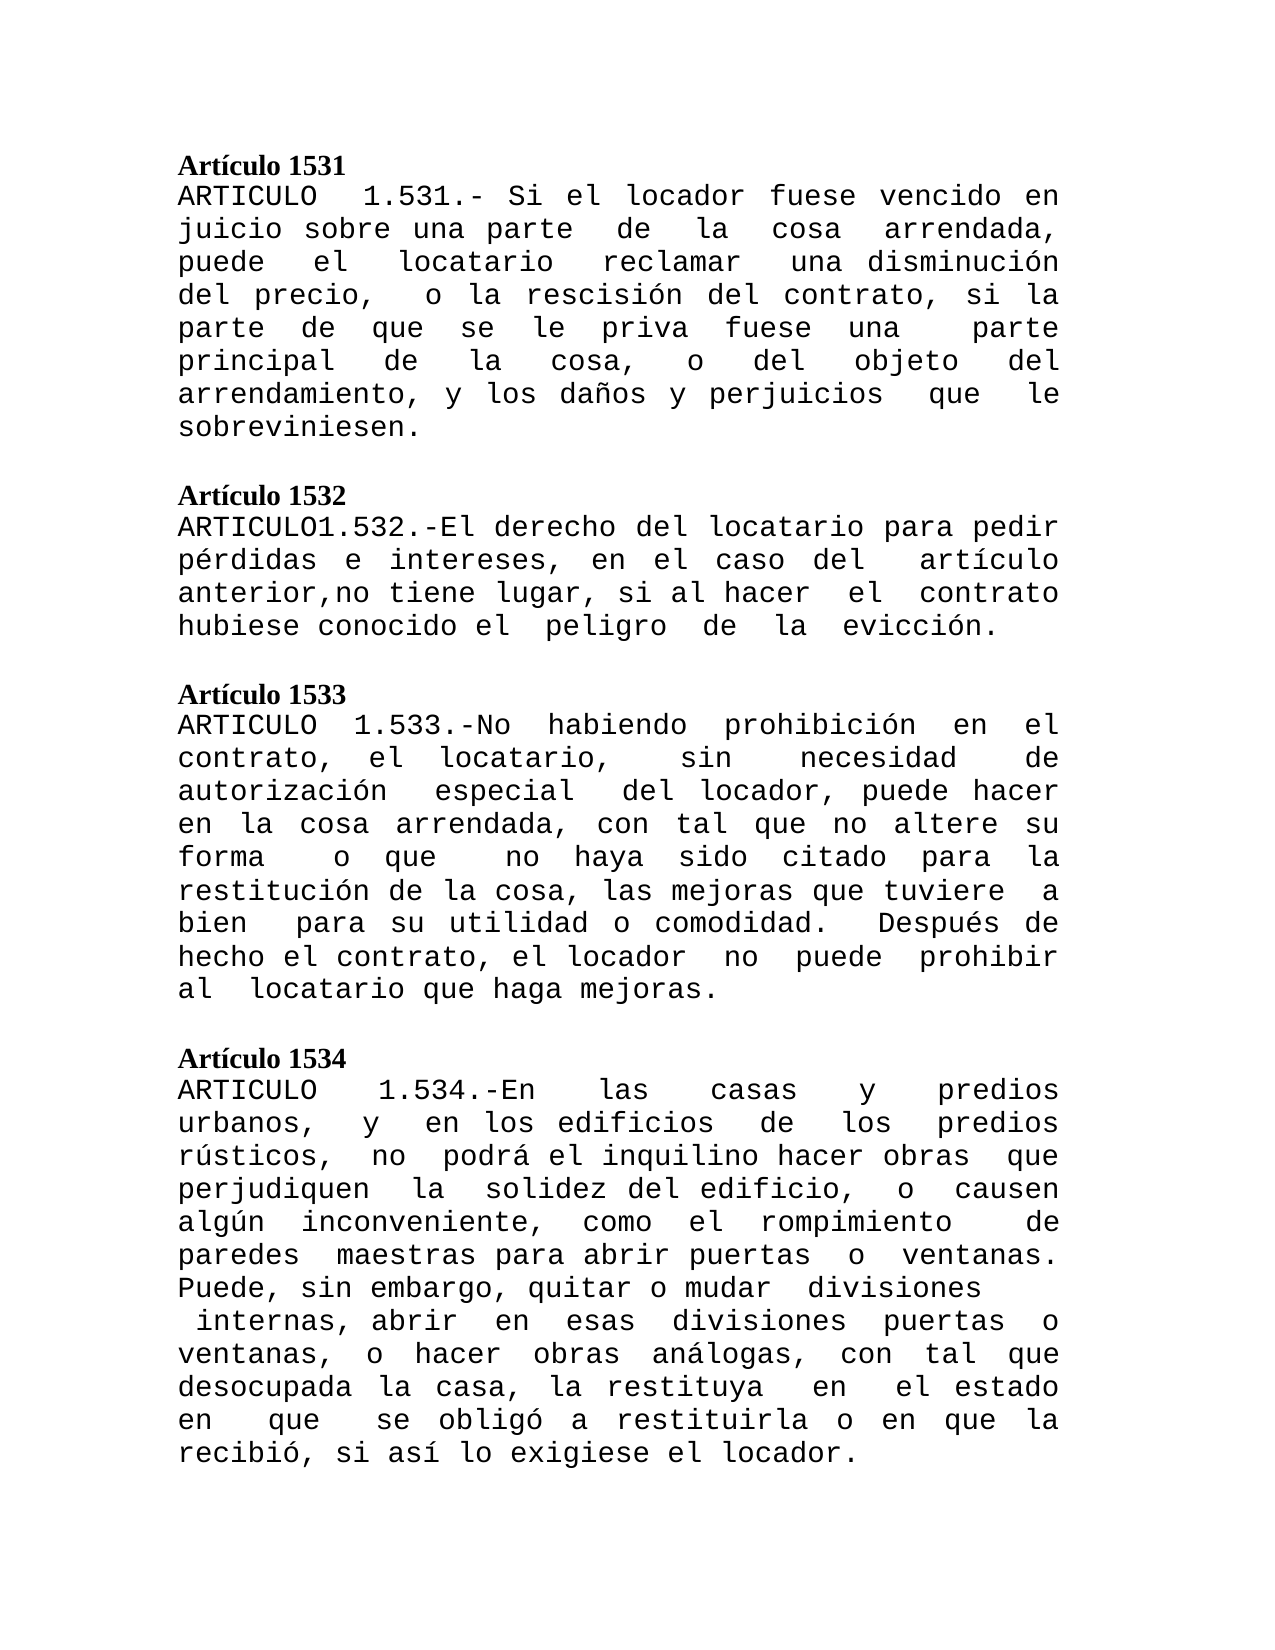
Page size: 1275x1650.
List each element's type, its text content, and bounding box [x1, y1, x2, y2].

text Artículo 1531 [177, 148, 1098, 181]
text ARTICULO 1.531.- Si el locador fuese vencido en juicio sobre una parte de la cosa arrendada, puede el locatario reclamar una disminución del precio, o la rescisión del contrato, si la parte de que se le priva fuese una parte principal de la cosa, o del objeto del arrendamiento, y los daños y perjuicios que le sobreviniesen. [177, 181, 1060, 445]
text Artículo 1532 [177, 478, 1098, 512]
text Artículo 1534 [177, 1041, 1098, 1075]
text ARTICULO1.532.-El derecho del locatario para pedir pérdidas e intereses, en el caso del artículo anterior,no tiene lugar, si al hacer el contrato hubiese conocido el peligro de la evicción. [177, 512, 1060, 644]
text ARTICULO 1.533.-No habiendo prohibición en el contrato, el locatario, sin necesidad de autorización especial del locador, puede hacer en la cosa arrendada, con tal que no altere su forma o que no haya sido citado para la restitución de la cosa, las mejoras que tuviere a bien para su utilidad o comodidad. Después de hecho el contrato, el locador no puede prohibir al locatario que haga mejoras. [177, 711, 1060, 1008]
text ARTICULO 1.534.-En las casas y predios urbanos, y en los edificios de los predios rústicos, no podrá el inquilino hacer obras que perjudiquen la solidez del edificio, o causen algún inconveniente, como el rompimiento de paredes maestras para abrir puertas o ventanas. Puede, sin embargo, quitar o mudar divisiones [177, 1075, 1060, 1306]
text internas, abrir en esas divisiones puertas o ventanas, o hacer obras análogas, con tal que desocupada la casa, la restituya en el estado en que se obligó a restituirla o en que la recibió, si así lo exigiese el locador. [177, 1306, 1060, 1471]
text Artículo 1533 [177, 677, 1098, 711]
